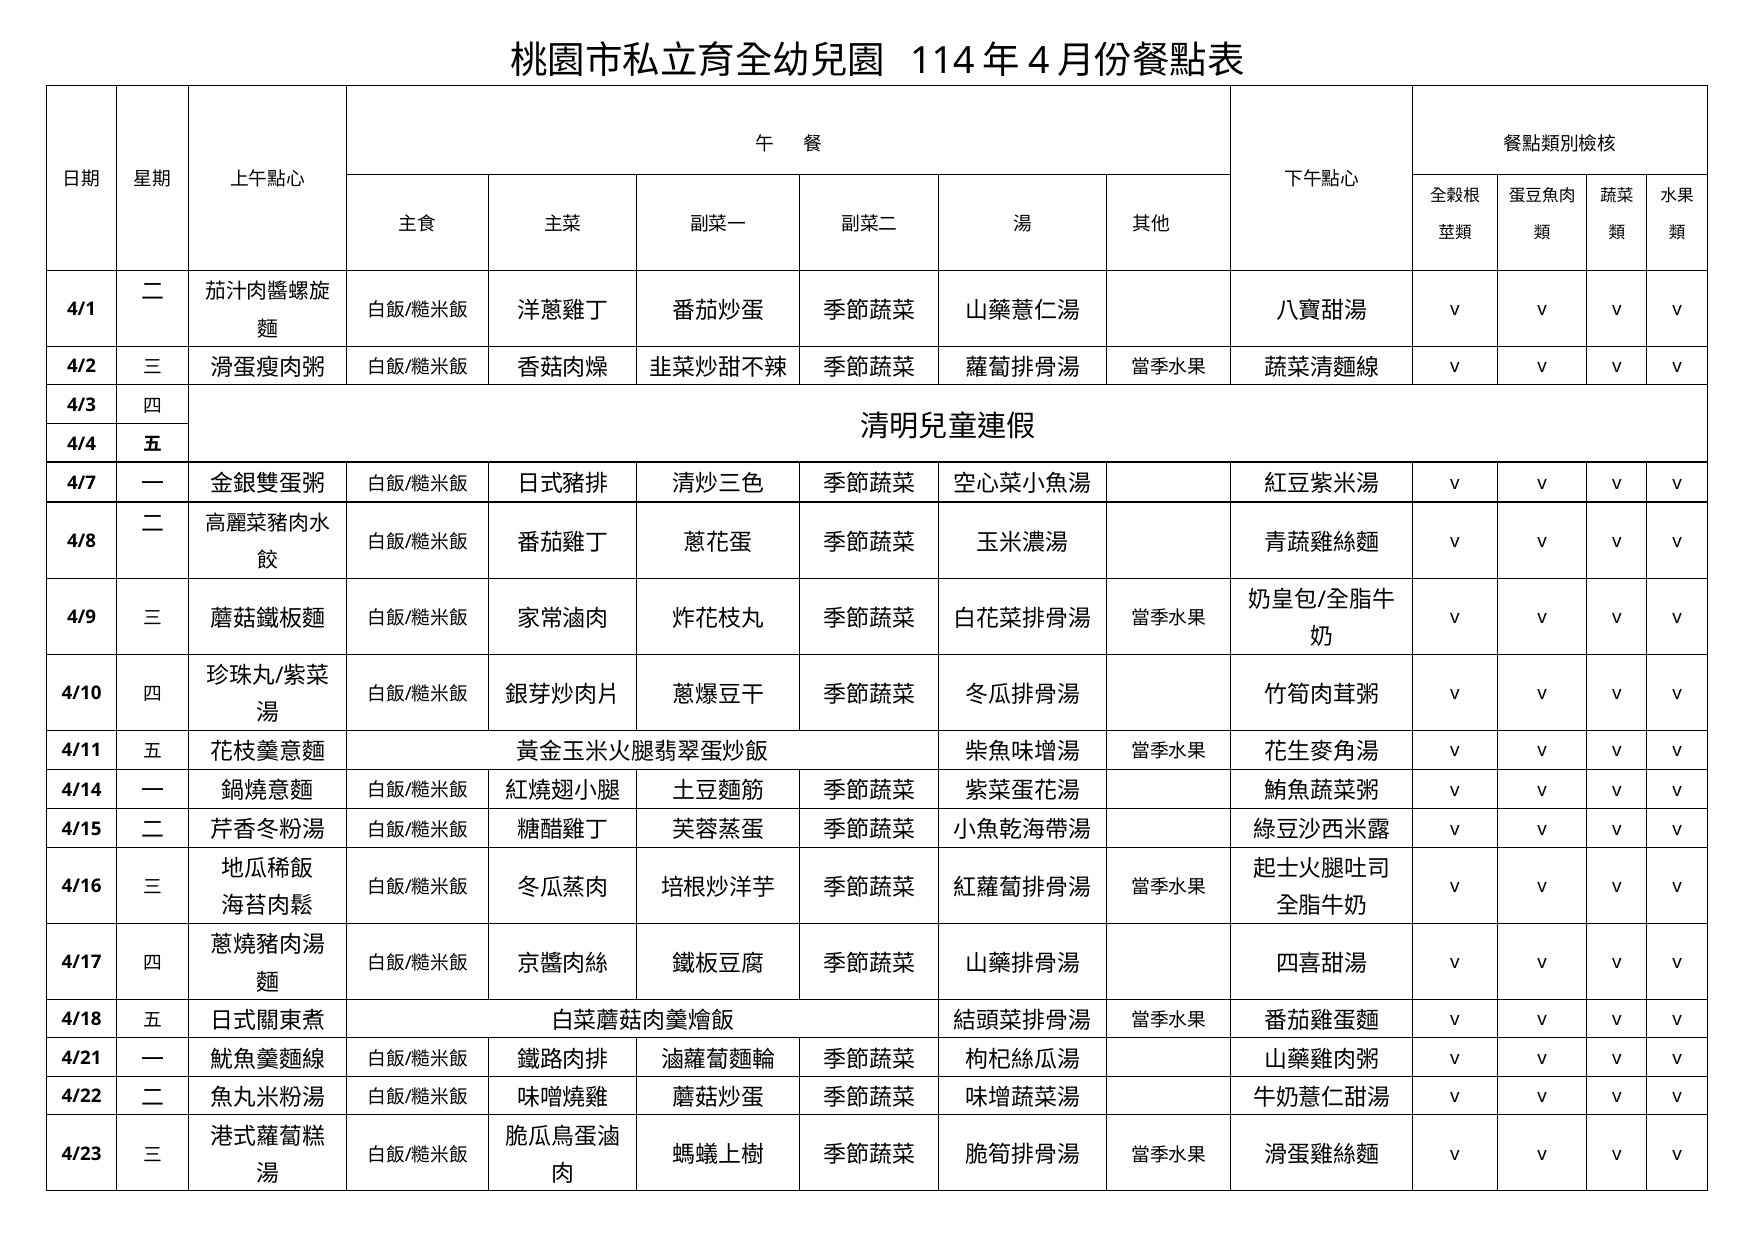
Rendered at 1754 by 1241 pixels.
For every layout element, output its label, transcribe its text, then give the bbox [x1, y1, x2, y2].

table_cell v [1498, 1115, 1586, 1190]
table_cell 季節蔬菜 [800, 1115, 938, 1190]
table_cell 芹香冬粉湯 [189, 809, 346, 847]
table_cell 4/7 [47, 463, 116, 501]
table_cell 4/15 [47, 809, 116, 847]
table_cell 紅燒翅小腿 [489, 770, 636, 808]
table_cell 白飯/糙米飯 [347, 503, 488, 577]
table_cell v [1587, 924, 1646, 999]
table_cell 滑蛋瘦肉粥 [189, 347, 346, 384]
table_header 星期 [117, 86, 188, 270]
table_cell 白飯/糙米飯 [347, 347, 488, 384]
table_cell 小魚乾海帶湯 [939, 809, 1106, 847]
table_cell v [1647, 1077, 1707, 1114]
table_cell 京醬肉絲 [489, 924, 636, 999]
table_cell 洋蔥雞丁 [489, 271, 636, 346]
table_cell 五 [117, 424, 188, 461]
table_cell 魷魚羹麵線 [189, 1038, 346, 1076]
table_cell v [1587, 271, 1646, 346]
table_cell 八寶甜湯 [1231, 271, 1412, 346]
table_cell 滷蘿蔔麵輪 [637, 1038, 799, 1076]
table_cell 當季水果 [1107, 731, 1230, 768]
table_cell v [1498, 848, 1586, 923]
table_cell 季節蔬菜 [800, 271, 938, 346]
table_cell 花枝羹意麵 [189, 731, 346, 768]
table_cell v [1647, 503, 1707, 577]
table_cell 白飯/糙米飯 [347, 1038, 488, 1076]
table_cell 4/14 [47, 770, 116, 808]
table_cell 4/3 [47, 385, 116, 423]
table_cell 其他 [1107, 175, 1230, 270]
table_cell v [1498, 770, 1586, 808]
table_cell 湯 [939, 175, 1106, 270]
table_cell 白飯/糙米飯 [347, 463, 488, 501]
table_cell 季節蔬菜 [800, 848, 938, 923]
table_cell v [1647, 463, 1707, 501]
table_cell 副菜一 [637, 175, 799, 270]
table_cell 4/1 [47, 271, 116, 346]
table_cell 番茄雞蛋麵 [1231, 1000, 1412, 1037]
table_cell 起士火腿吐司 全脂牛奶 [1231, 848, 1412, 923]
table_cell 韭菜炒甜不辣 [637, 347, 799, 384]
table_cell 番茄炒蛋 [637, 271, 799, 346]
table_cell 二 [117, 271, 188, 346]
table_cell 黃金玉米火腿翡翠蛋炒飯 [347, 731, 938, 768]
table_cell 高麗菜豬肉水餃 [189, 503, 346, 577]
table_cell 番茄雞丁 [489, 503, 636, 577]
table_cell v [1587, 463, 1646, 501]
table_cell 三 [117, 848, 188, 923]
table_cell 4/10 [47, 655, 116, 729]
table_cell 四 [117, 655, 188, 729]
table_cell 白飯/糙米飯 [347, 809, 488, 847]
table_cell 當季水果 [1107, 579, 1230, 653]
table_cell 魚丸米粉湯 [189, 1077, 346, 1114]
table_cell 紫菜蛋花湯 [939, 770, 1106, 808]
table_cell 味噌燒雞 [489, 1077, 636, 1114]
table_cell v [1413, 848, 1497, 923]
table_cell 一 [117, 1038, 188, 1076]
table_cell v [1587, 503, 1646, 577]
table_cell [1107, 1077, 1230, 1114]
table_cell 季節蔬菜 [800, 503, 938, 577]
table_cell 4/2 [47, 347, 116, 384]
table_cell 地瓜稀飯 海苔肉鬆 [189, 848, 346, 923]
table_cell 冬瓜排骨湯 [939, 655, 1106, 729]
table_cell 青蔬雞絲麵 [1231, 503, 1412, 577]
table_cell 二 [117, 1077, 188, 1114]
table_cell 季節蔬菜 [800, 1038, 938, 1076]
table_cell 全榖根莖類 [1413, 175, 1497, 270]
table_cell 枸杞絲瓜湯 [939, 1038, 1106, 1076]
table_cell 家常滷肉 [489, 579, 636, 653]
table_header 上午點心 [189, 86, 346, 270]
table_cell 冬瓜蒸肉 [489, 848, 636, 923]
table_cell 主食 [347, 175, 488, 270]
table_cell v [1587, 809, 1646, 847]
table_cell 脆筍排骨湯 [939, 1115, 1106, 1190]
table_cell 珍珠丸/紫菜湯 [189, 655, 346, 729]
table_cell v [1498, 655, 1586, 729]
table_cell [1107, 503, 1230, 577]
table_cell v [1647, 770, 1707, 808]
table_cell v [1498, 731, 1586, 768]
table_cell 四喜甜湯 [1231, 924, 1412, 999]
table_cell v [1587, 731, 1646, 768]
table_cell 白花菜排骨湯 [939, 579, 1106, 653]
table_cell 季節蔬菜 [800, 770, 938, 808]
table_cell 蔥爆豆干 [637, 655, 799, 729]
table_header 下午點心 [1231, 86, 1412, 270]
table_cell [1107, 809, 1230, 847]
table_cell 三 [117, 347, 188, 384]
table_cell 蘿蔔排骨湯 [939, 347, 1106, 384]
table_cell 4/4 [47, 424, 116, 461]
table_cell 水果類 [1647, 175, 1707, 270]
table_cell [1107, 924, 1230, 999]
table_cell v [1413, 1115, 1497, 1190]
table_cell 蔬菜類 [1587, 175, 1646, 270]
table_cell 紅豆紫米湯 [1231, 463, 1412, 501]
table_cell 蔥花蛋 [637, 503, 799, 577]
table_cell 白飯/糙米飯 [347, 271, 488, 346]
table_cell 空心菜小魚湯 [939, 463, 1106, 501]
table_cell v [1647, 848, 1707, 923]
table_cell 季節蔬菜 [800, 579, 938, 653]
table_cell 香菇肉燥 [489, 347, 636, 384]
table_cell 鮪魚蔬菜粥 [1231, 770, 1412, 808]
table_cell v [1413, 579, 1497, 653]
table_cell 4/16 [47, 848, 116, 923]
table_cell v [1647, 809, 1707, 847]
table_cell 4/8 [47, 503, 116, 577]
table_cell 蛋豆魚肉類 [1498, 175, 1586, 270]
table_cell 白飯/糙米飯 [347, 1115, 488, 1190]
table_cell 竹筍肉茸粥 [1231, 655, 1412, 729]
table_cell 當季水果 [1107, 1000, 1230, 1037]
table_cell 4/23 [47, 1115, 116, 1190]
table_cell 花生麥角湯 [1231, 731, 1412, 768]
table_cell 4/21 [47, 1038, 116, 1076]
table_cell 白飯/糙米飯 [347, 770, 488, 808]
table_cell v [1413, 770, 1497, 808]
table_cell v [1587, 848, 1646, 923]
table_cell v [1498, 1077, 1586, 1114]
table_cell 主菜 [489, 175, 636, 270]
table_cell 季節蔬菜 [800, 655, 938, 729]
table_header 日期 [47, 86, 116, 270]
table_cell 4/11 [47, 731, 116, 768]
table_cell v [1647, 1000, 1707, 1037]
table_cell v [1587, 1000, 1646, 1037]
table_cell v [1498, 271, 1586, 346]
table_cell 港式蘿蔔糕湯 [189, 1115, 346, 1190]
table_cell 鐵路肉排 [489, 1038, 636, 1076]
table_cell 蘑菇炒蛋 [637, 1077, 799, 1114]
table_cell v [1413, 655, 1497, 729]
table_cell 季節蔬菜 [800, 463, 938, 501]
table_cell 季節蔬菜 [800, 347, 938, 384]
table_cell 季節蔬菜 [800, 809, 938, 847]
table_cell 白飯/糙米飯 [347, 848, 488, 923]
table_cell 五 [117, 1000, 188, 1037]
table_cell v [1498, 503, 1586, 577]
table_cell v [1587, 655, 1646, 729]
table_cell v [1498, 463, 1586, 501]
table_cell 滑蛋雞絲麵 [1231, 1115, 1412, 1190]
table_cell 山藥雞肉粥 [1231, 1038, 1412, 1076]
table_cell v [1587, 347, 1646, 384]
table_cell 結頭菜排骨湯 [939, 1000, 1106, 1037]
table_cell v [1413, 503, 1497, 577]
table_cell 五 [117, 731, 188, 768]
table_cell 清明兒童連假 [189, 385, 1707, 461]
table_cell 4/9 [47, 579, 116, 653]
table_cell 副菜二 [800, 175, 938, 270]
table_cell 土豆麵筋 [637, 770, 799, 808]
table_cell 4/18 [47, 1000, 116, 1037]
table_cell 金銀雙蛋粥 [189, 463, 346, 501]
table_cell v [1413, 809, 1497, 847]
table_cell 季節蔬菜 [800, 924, 938, 999]
table_cell 奶皇包/全脂牛奶 [1231, 579, 1412, 653]
table_cell 鐵板豆腐 [637, 924, 799, 999]
table_cell 當季水果 [1107, 347, 1230, 384]
table_cell [1107, 271, 1230, 346]
table_cell 芙蓉蒸蛋 [637, 809, 799, 847]
table_cell v [1498, 1000, 1586, 1037]
table_header 餐點類別檢核 [1413, 86, 1707, 174]
table_cell 白菜蘑菇肉羹燴飯 [347, 1000, 938, 1037]
table_cell v [1498, 579, 1586, 653]
table_cell v [1413, 1077, 1497, 1114]
table_cell 三 [117, 579, 188, 653]
table_cell 蔬菜清麵線 [1231, 347, 1412, 384]
table_cell 三 [117, 1115, 188, 1190]
table_cell v [1587, 1038, 1646, 1076]
table_cell 白飯/糙米飯 [347, 579, 488, 653]
table_cell v [1587, 1115, 1646, 1190]
table_cell 銀芽炒肉片 [489, 655, 636, 729]
table_cell 鍋燒意麵 [189, 770, 346, 808]
table_cell 當季水果 [1107, 1115, 1230, 1190]
table_cell 四 [117, 924, 188, 999]
table_cell 蔥燒豬肉湯麵 [189, 924, 346, 999]
table_cell v [1498, 809, 1586, 847]
table_cell 一 [117, 770, 188, 808]
table_cell 味增蔬菜湯 [939, 1077, 1106, 1114]
table_cell v [1413, 347, 1497, 384]
table_cell 一 [117, 463, 188, 501]
table_cell v [1498, 1038, 1586, 1076]
table_cell 山藥薏仁湯 [939, 271, 1106, 346]
table_cell v [1587, 1077, 1646, 1114]
table_cell 日式關東煮 [189, 1000, 346, 1037]
table_cell [1107, 1038, 1230, 1076]
table_cell v [1587, 579, 1646, 653]
table_cell v [1413, 271, 1497, 346]
table_cell v [1587, 770, 1646, 808]
table_cell v [1647, 271, 1707, 346]
table_cell 柴魚味增湯 [939, 731, 1106, 768]
table_cell 二 [117, 809, 188, 847]
table_cell 炸花枝丸 [637, 579, 799, 653]
table_cell 清炒三色 [637, 463, 799, 501]
table_cell v [1413, 731, 1497, 768]
table_cell v [1413, 1038, 1497, 1076]
table_cell v [1413, 1000, 1497, 1037]
table_cell v [1413, 924, 1497, 999]
table_cell v [1647, 1115, 1707, 1190]
table_cell v [1647, 655, 1707, 729]
table_cell 脆瓜鳥蛋滷肉 [489, 1115, 636, 1190]
table_cell [1107, 770, 1230, 808]
table_cell 當季水果 [1107, 848, 1230, 923]
table_cell v [1498, 347, 1586, 384]
table_cell 日式豬排 [489, 463, 636, 501]
table_cell v [1647, 1038, 1707, 1076]
table_cell v [1413, 463, 1497, 501]
table_cell v [1647, 731, 1707, 768]
table_cell 牛奶薏仁甜湯 [1231, 1077, 1412, 1114]
table_cell v [1647, 579, 1707, 653]
table_cell [1107, 655, 1230, 729]
table_cell 茄汁肉醬螺旋麵 [189, 271, 346, 346]
table_cell 玉米濃湯 [939, 503, 1106, 577]
table_cell 糖醋雞丁 [489, 809, 636, 847]
table_cell 螞蟻上樹 [637, 1115, 799, 1190]
table_cell 4/22 [47, 1077, 116, 1114]
table_cell v [1498, 924, 1586, 999]
table_cell 培根炒洋芋 [637, 848, 799, 923]
table_cell [1107, 463, 1230, 501]
table_cell 山藥排骨湯 [939, 924, 1106, 999]
table_cell 季節蔬菜 [800, 1077, 938, 1114]
table_cell 二 [117, 503, 188, 577]
table_cell 4/17 [47, 924, 116, 999]
table_cell 四 [117, 385, 188, 423]
table_cell v [1647, 924, 1707, 999]
table_cell 白飯/糙米飯 [347, 924, 488, 999]
table_cell 白飯/糙米飯 [347, 655, 488, 729]
table_cell 紅蘿蔔排骨湯 [939, 848, 1106, 923]
table_cell 綠豆沙西米露 [1231, 809, 1412, 847]
table_cell 白飯/糙米飯 [347, 1077, 488, 1114]
table_cell v [1647, 347, 1707, 384]
table_header 午 餐 [347, 86, 1230, 174]
table_cell 蘑菇鐵板麵 [189, 579, 346, 653]
